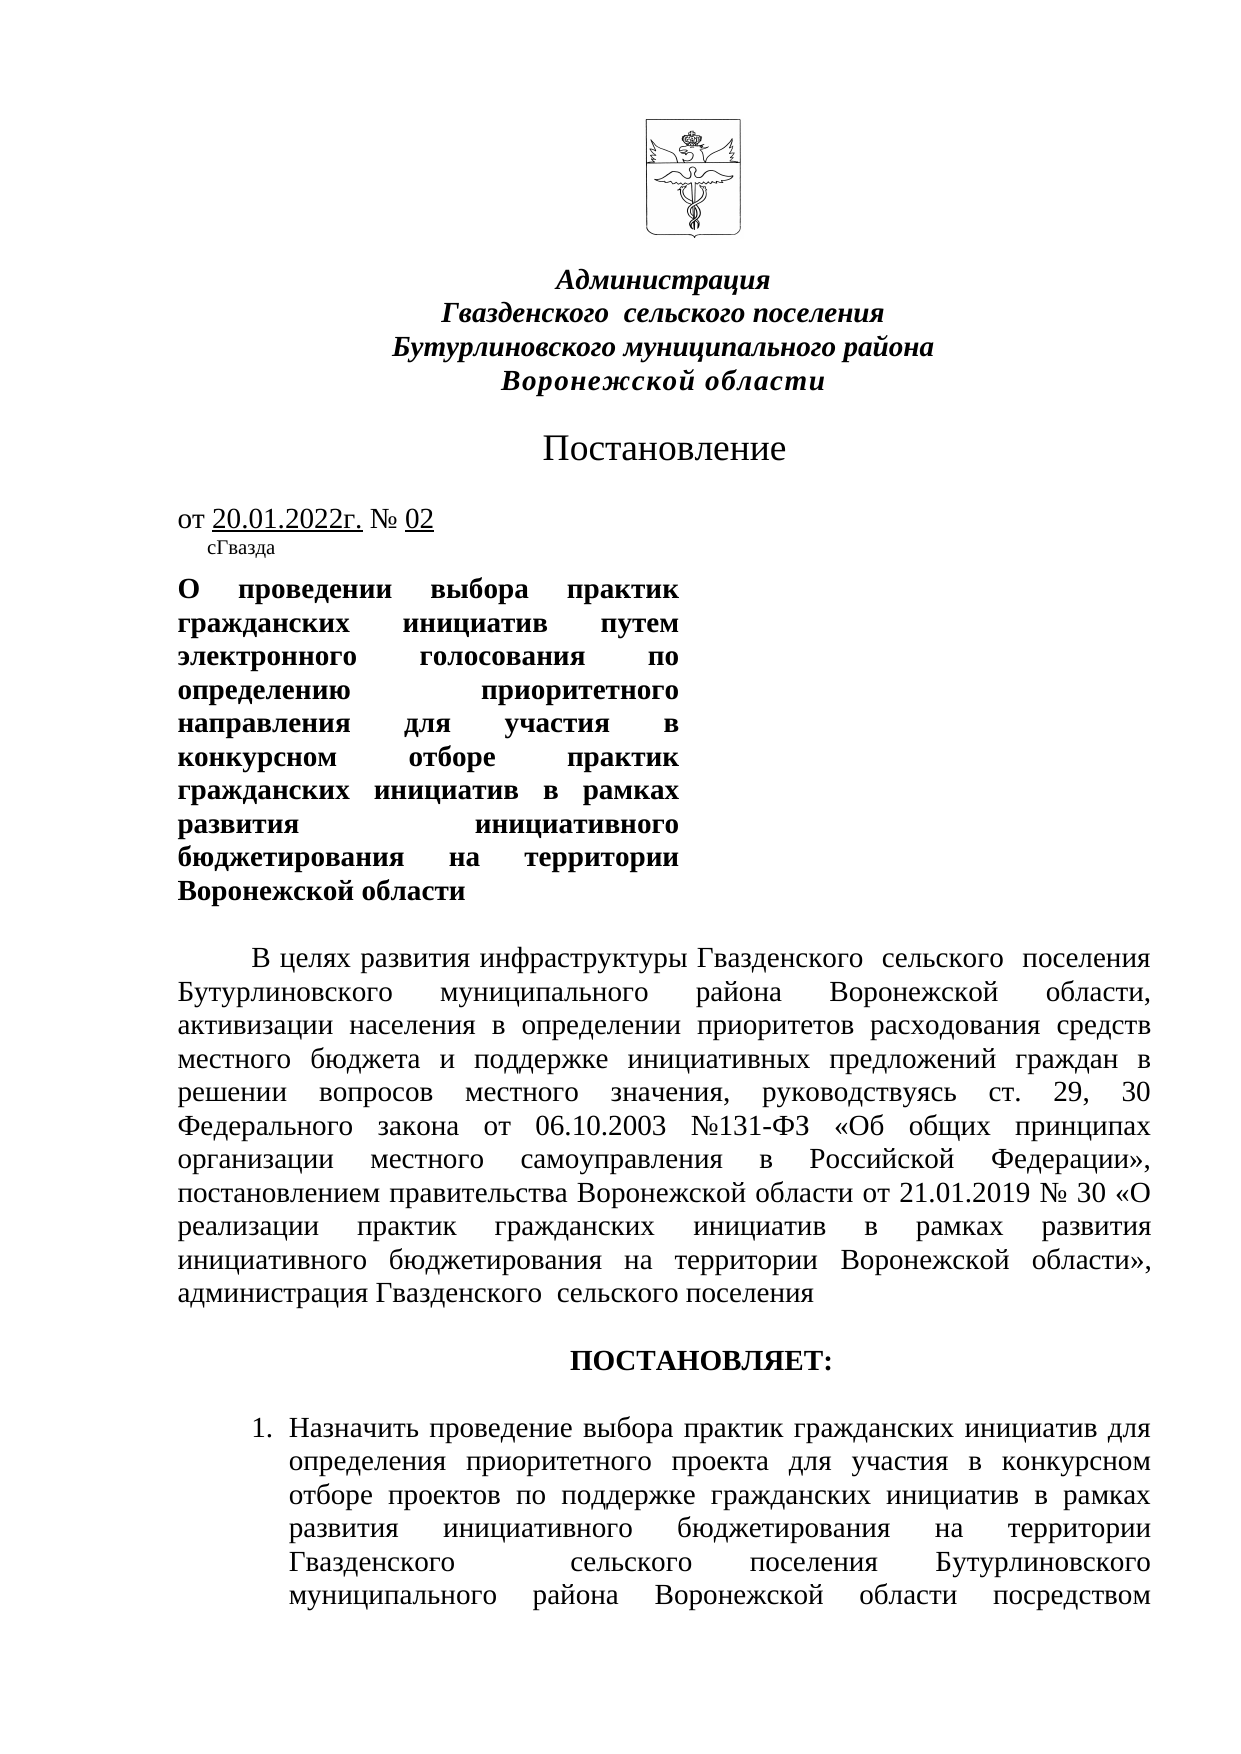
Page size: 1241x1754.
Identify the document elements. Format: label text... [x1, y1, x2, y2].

text ПОСТАНОВЛЯЕТ: [177, 1343, 1152, 1376]
text сГвазда [177, 535, 354, 559]
text Администрация [177, 262, 1152, 296]
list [251, 1410, 1152, 1611]
text Воронежской области [177, 363, 1152, 396]
text Бутурлиновского муниципального района [177, 329, 1152, 363]
text В целях развития инфраструктуры Гвазденского сельского поселения Бутурлиновского муниципального района Воронежской области, активизации населения в определении приоритетов расходования средств местного бюджета и поддержке инициативных предложений граждан в решении вопросов местного значения, руководствуясь ст. 29, 30 Федерального закона от 06.10.2003 №131-ФЗ «Об общих принципах организации местного самоуправления в Российской Федерации», постановлением правительства Воронежской области от 21.01.2019 № 30 «О реализации практик гражданских инициатив в рамках развития инициативного бюджетирования на территории Воронежской области», администрация Гвазденского сельского поселения [177, 940, 1152, 1309]
text О проведении выбора практик гражданских инициатив путем электронного голосования по определению приоритетного направления для участия в конкурсном отборе практик гражданских инициатив в рамках развития инициативного бюджетирования на территории Воронежской области [177, 571, 679, 907]
text от 20.01.2022г. № 02 [177, 501, 1152, 535]
picture [642, 118, 745, 239]
text Постановление [177, 425, 1152, 468]
text Гвазденского сельского поселения [177, 296, 1152, 329]
